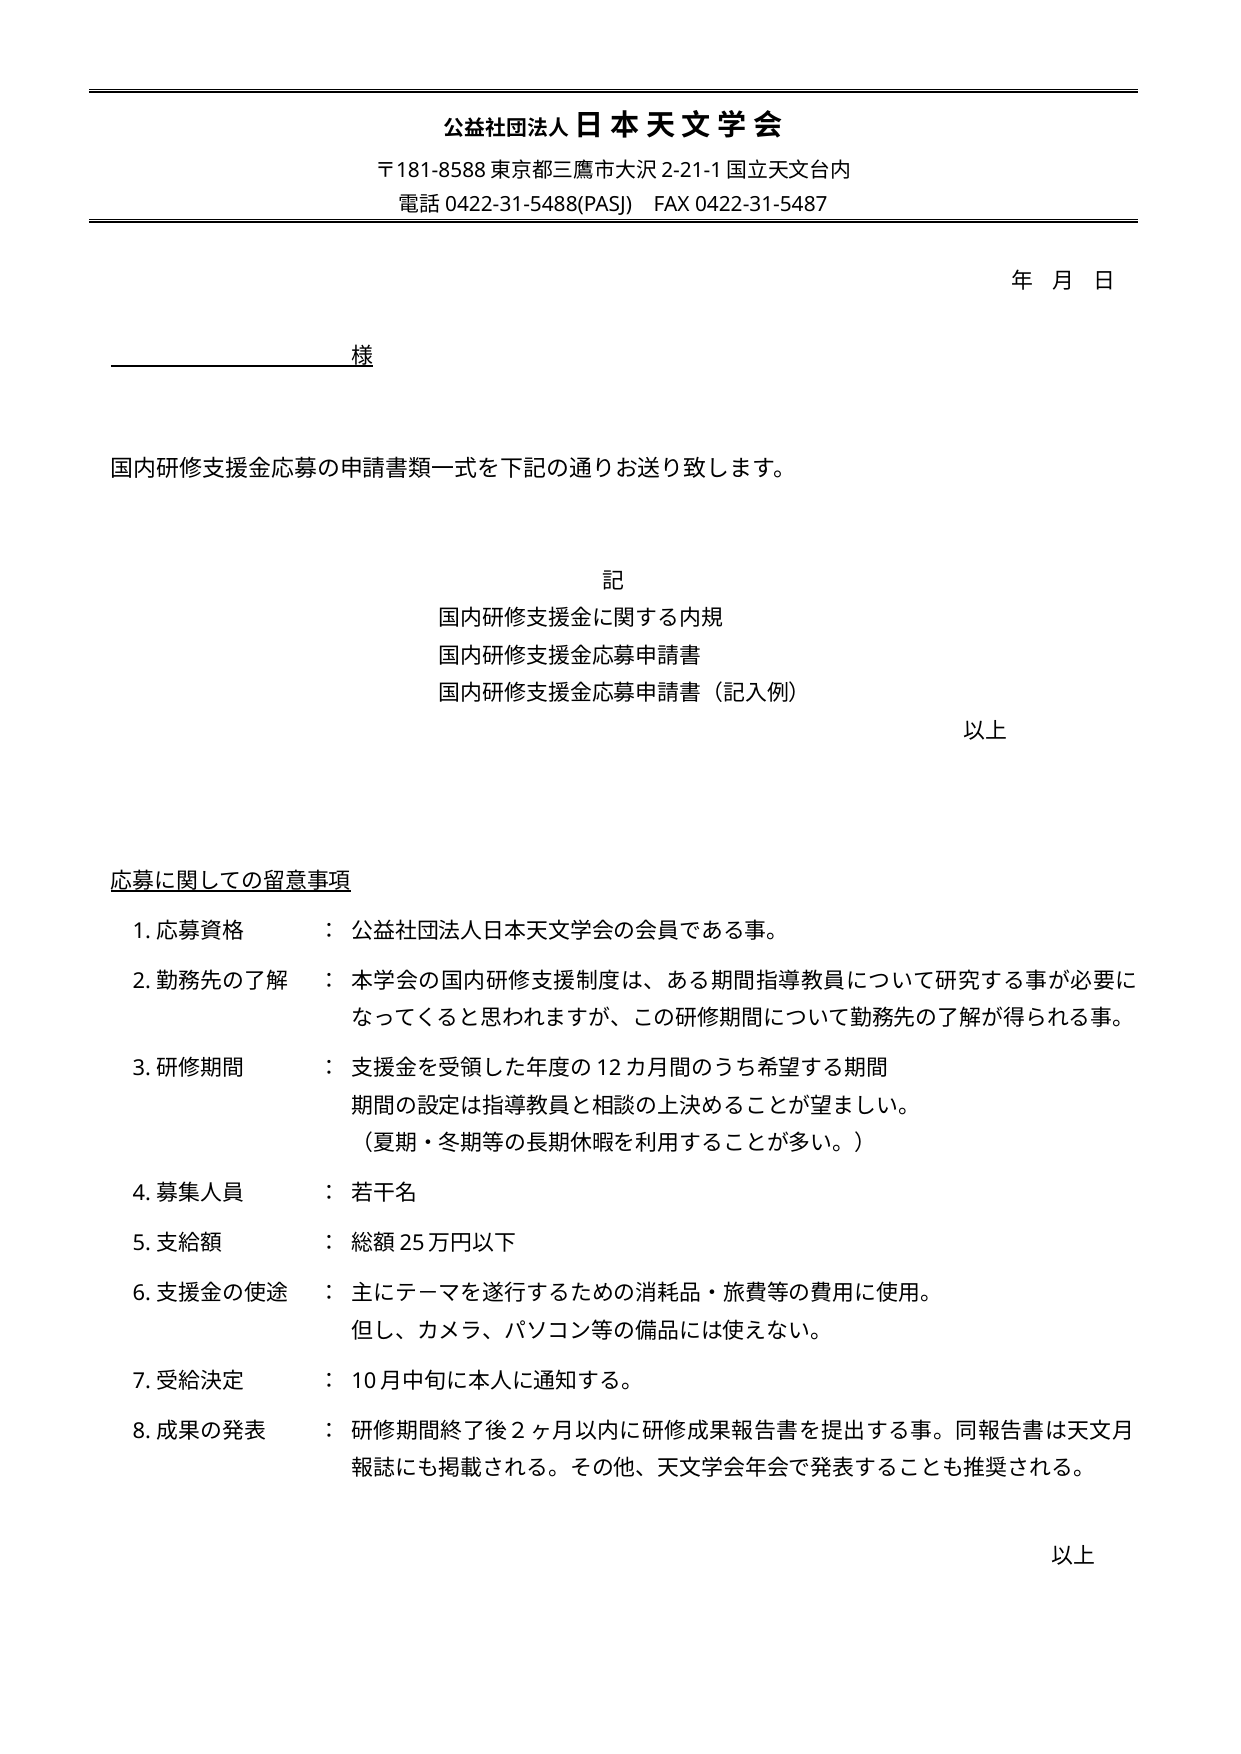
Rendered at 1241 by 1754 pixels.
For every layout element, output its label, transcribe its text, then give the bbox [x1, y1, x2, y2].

text 2. 勤務先の了解 ： 本学会の国内研修支援制度は、ある期間指導教員について研究する事が必要になってくると思われますが、この研修期間について勤務先の了解が得られる事。 [89, 960, 1137, 1035]
text 以上 [89, 1535, 1137, 1572]
text 様 [111, 335, 1116, 372]
text 国内研修支援金に関する内規 [111, 597, 1116, 635]
text 記 [111, 560, 1116, 597]
table_header 公益社団法人 日 本 天 文 学 会 〒181-8588東京都三鷹市大沢2-21-1国立天文台内 電話 0422-31-5488(PASJ) FAX 0422-31-5487 [89, 93, 1137, 219]
text 4. 募集人員 ： 若干名 [89, 1172, 1137, 1210]
text 応募に関しての留意事項 [111, 860, 1116, 897]
text 7. 受給決定 ： 10月中旬に本人に通知する。 [89, 1360, 1137, 1397]
text 但し、カメラ、パソコン等の備品には使えない。 [89, 1310, 1137, 1347]
text （夏期・冬期等の長期休暇を利用することが多い。） [89, 1122, 1137, 1160]
text 国内研修支援金応募の申請書類一式を下記の通りお送り致します。 [111, 447, 1116, 485]
text 6. 支援金の使途 ： 主にテ－マを遂行するための消耗品・旅費等の費用に使用。 [89, 1272, 1137, 1310]
text 5. 支給額 ： 総額25万円以下 [89, 1222, 1137, 1260]
text 国内研修支援金応募申請書 [111, 635, 1116, 672]
text 1. 応募資格 ： 公益社団法人日本天文学会の会員である事。 [89, 910, 1137, 947]
text 年 月 日 [111, 260, 1116, 297]
text 以上 [111, 710, 1116, 747]
text 期間の設定は指導教員と相談の上決めることが望ましい。 [89, 1085, 1137, 1122]
text 国内研修支援金応募申請書（記入例） [111, 672, 1116, 710]
text 3. 研修期間 ： 支援金を受領した年度の12カ月間のうち希望する期間 [89, 1047, 1137, 1085]
text 8. 成果の発表 ： 研修期間終了後２ヶ月以内に研修成果報告書を提出する事。同報告書は天文月報誌にも掲載される。その他、天文学会年会で発表することも推奨される。 [122, 1410, 1137, 1485]
